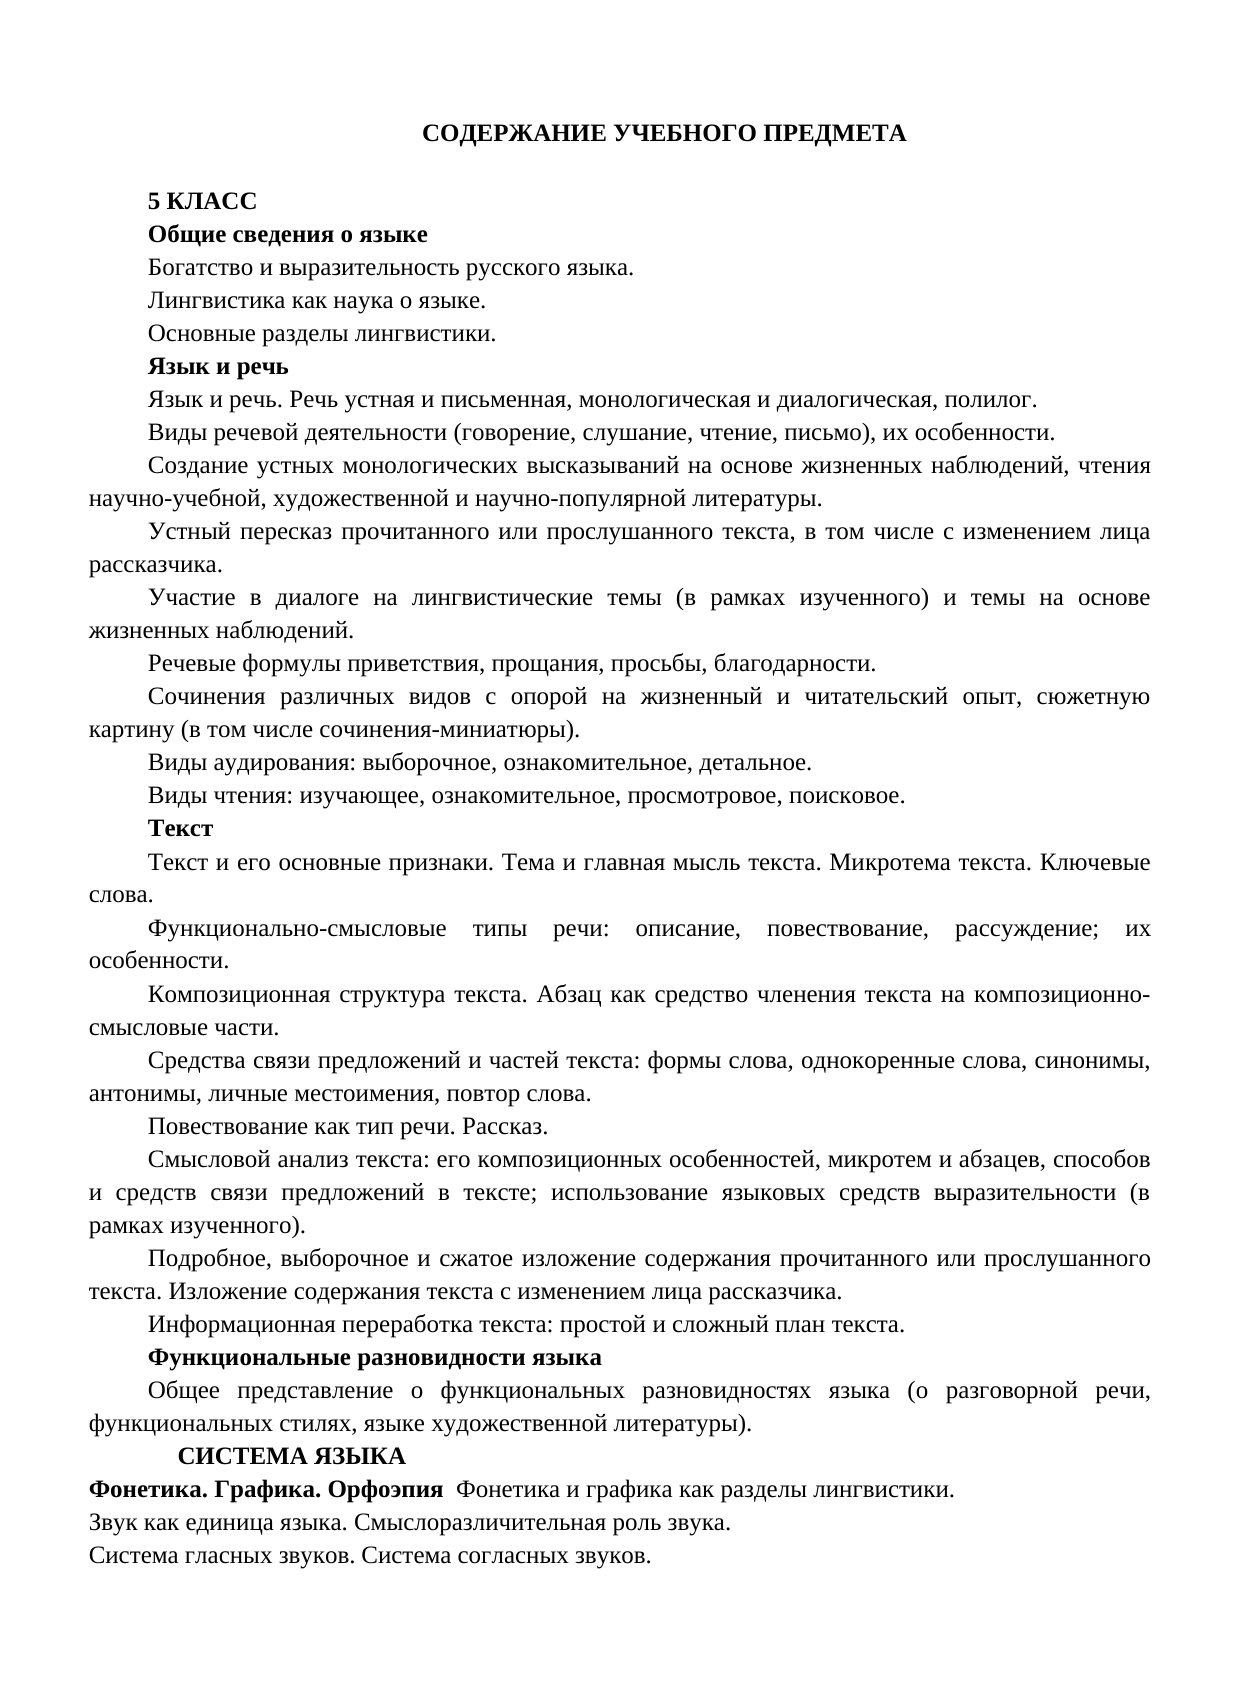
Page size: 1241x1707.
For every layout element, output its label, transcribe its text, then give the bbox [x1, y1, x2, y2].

text Богатство и выразительность русского языка. [88, 252, 1152, 281]
text Подробное, выборочное и сжатое изложение содержания прочитанного или прослушанного текста. Изложение содержания текста с изменением лица рассказчика. [88, 1243, 1152, 1304]
text Лингвистика как наука о языке. [88, 285, 1152, 314]
text Система гласных звуков. Система согласных звуков. [88, 1540, 1152, 1569]
text Виды речевой деятельности (говорение, слушание, чтение, письмо), их особенности. [88, 417, 1152, 446]
text Текст и его основные признаки. Тема и главная мысль текста. Микротема текста. Ключевые слова. [88, 847, 1152, 908]
text Основные разделы лингвистики. [88, 318, 1152, 347]
text Сочинения различных видов с опорой на жизненный и читательский опыт, сюжетную картину (в том числе сочинения-миниатюры). [88, 681, 1152, 743]
text Общие сведения о языке [88, 219, 1152, 248]
text Информационная переработка текста: простой и сложный план текста. [88, 1309, 1152, 1338]
text Общее представление о функциональных разновидностях языка (о разговорной речи, функциональных стилях, языке художественной литературы). [88, 1375, 1152, 1437]
text Виды чтения: изучающее, ознакомительное, просмотровое, поисковое. [88, 781, 1152, 809]
text Речевые формулы приветствия, прощания, просьбы, благодарности. [88, 648, 1152, 677]
text Текст [88, 813, 1152, 842]
text Устный пересказ прочитанного или прослушанного текста, в том числе с изменением лица рассказчика. [88, 516, 1152, 578]
text Звук как единица языка. Смыслоразличительная роль звука. [88, 1507, 1152, 1536]
text Функционально-смысловые типы речи: описание, повествование, рассуждение; их особенности. [88, 913, 1152, 974]
text Виды аудирования: выборочное, ознакомительное, детальное. [88, 747, 1152, 776]
text Композиционная структура текста. Абзац как средство членения текста на композиционно-смысловые части. [88, 979, 1152, 1040]
text Участие в диалоге на лингвистические темы (в рамках изученного) и темы на основе жизненных наблюдений. [88, 582, 1152, 644]
text СИСТЕМА ЯЗЫКА [177, 1441, 1152, 1470]
text Создание устных монологических высказываний на основе жизненных наблюдений, чтения научно-учебной, художественной и научно-популярной литературы. [88, 450, 1152, 512]
text Повествование как тип речи. Рассказ. [88, 1111, 1152, 1139]
text Смысловой анализ текста: его композиционных особенностей, микротем и абзацев, способов и средств связи предложений в тексте; использование языковых средств выразительности (в рамках изученного). [88, 1144, 1152, 1238]
text СОДЕРЖАНИЕ УЧЕБНОГО ПРЕДМЕТА [177, 118, 1152, 147]
text Функциональные разновидности языка [88, 1342, 1152, 1371]
text 5 КЛАСС [88, 186, 1152, 215]
text Средства связи предложений и частей текста: формы слова, однокоренные слова, синонимы, антонимы, личные местоимения, повтор слова. [88, 1045, 1152, 1106]
text Язык и речь. Речь устная и письменная, монологическая и диалогическая, полилог. [88, 384, 1152, 413]
text Язык и речь [88, 351, 1152, 380]
text Фонетика. Графика. Орфоэпия Фонетика и графика как разделы лингвистики. [88, 1474, 1152, 1503]
